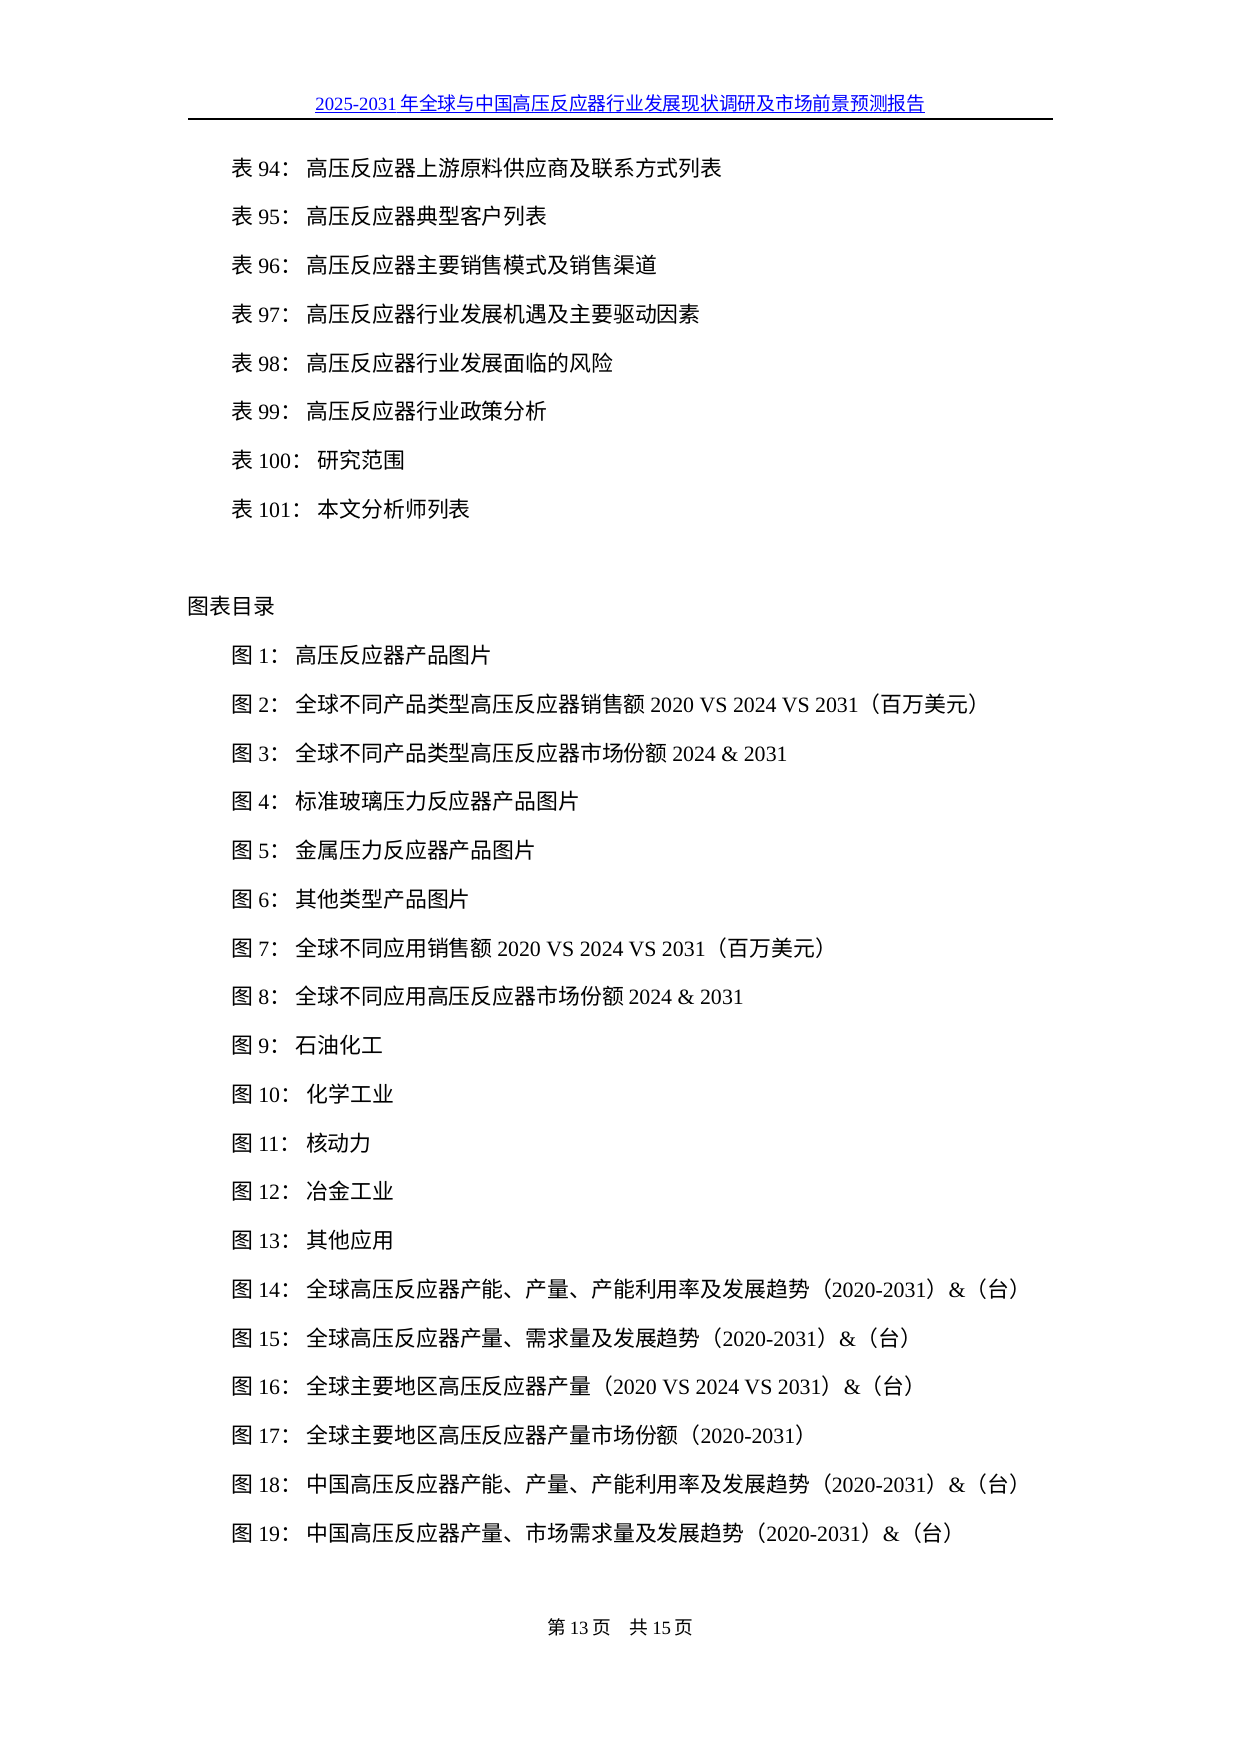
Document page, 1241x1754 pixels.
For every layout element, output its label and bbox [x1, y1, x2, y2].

text [187, 150, 1053, 1548]
